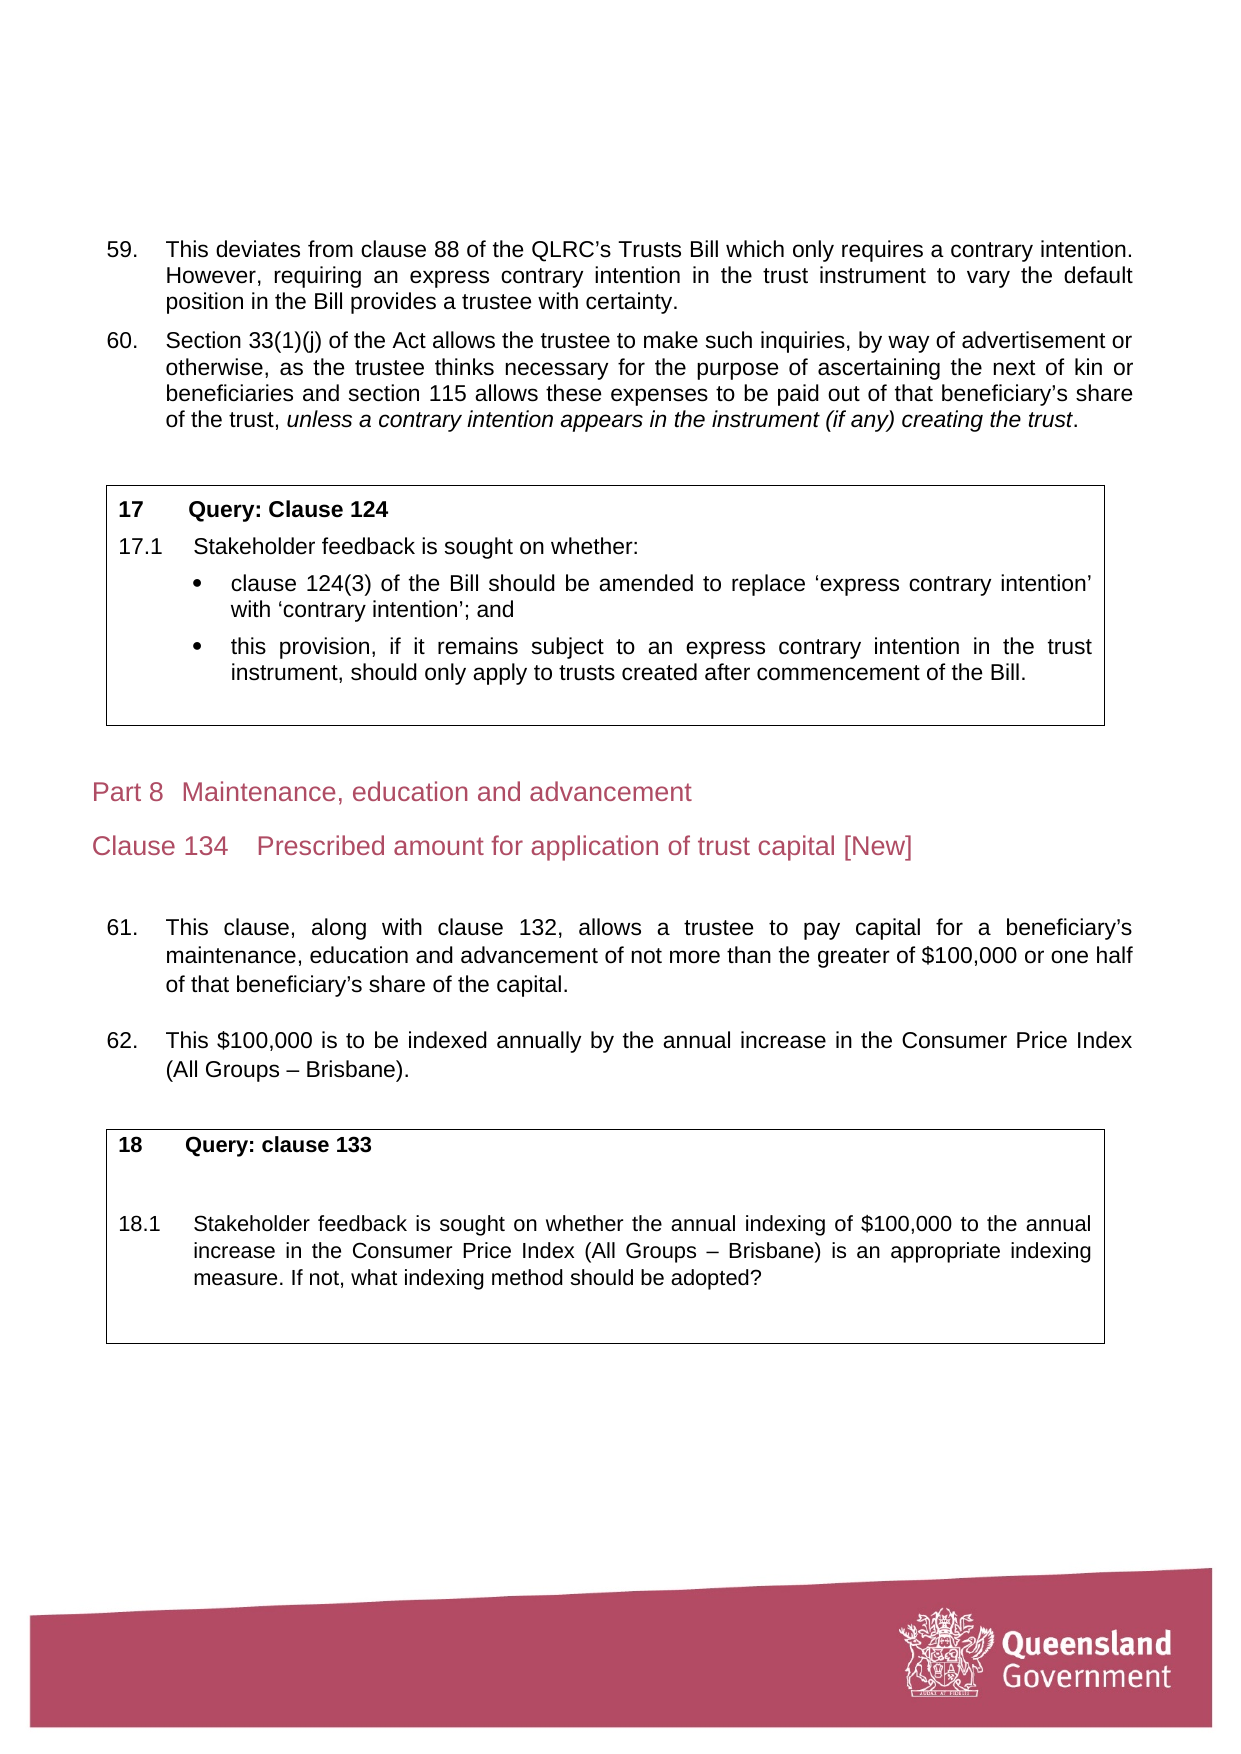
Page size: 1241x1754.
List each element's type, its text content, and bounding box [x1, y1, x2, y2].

list This $100,000 is to be indexed annually by the annual increase in the Consumer Price Index (All Groups – Brisbane). [106, 1027, 1134, 1082]
subtitle This deviates from clause 88 of the QLRC’s Trusts Bill which only requires a contrary intention. However, requiring an express contrary intention in the trust instrument to vary the default position in the Bill provides a trustee with certainty. [106, 236, 1134, 315]
subtitle Section 33(1)(j) of the Act allows the trustee to make such inquiries, by way of advertisement or otherwise, as the trustee thinks necessary for the purpose of ascertaining the next of kin or beneficiaries and section 115 allows these expenses to be paid out of that beneficiary’s share of the trust, unless a contrary intention appears in the instrument (if any) creating the trust. [106, 327, 1134, 433]
list This clause, along with clause 132, allows a trustee to pay capital for a beneficiary’s maintenance, education and advancement of not more than the greater of $100,000 or one half of that beneficiary’s share of the capital. [106, 914, 1134, 997]
subtitle Clause 134 Prescribed amount for application of trust capital [New] [92, 832, 1134, 862]
table_header 18 Query: clause 133 18.1 Stakeholder feedback is sought on whether the annual indexing of $100,000 to the annual increase in the Consumer Price Index (All Groups – Brisbane) is an appropriate indexing measure. If not, what indexing method should be adopted? [107, 1130, 1104, 1343]
table_header 17 Query: Clause 124 17.1 Stakeholder feedback is sought on whether: clause 124(3) of the Bill should be amended to replace ‘express contrary intention’ with ‘contrary intention’; and this provision, if it remains subject to an express contrary intention in the trust instrument, should only apply to trusts created after commencement of the Bill. [107, 486, 1104, 725]
picture [0, 1547, 1241, 1754]
subtitle Part 8 Maintenance, education and advancement [92, 778, 1134, 807]
